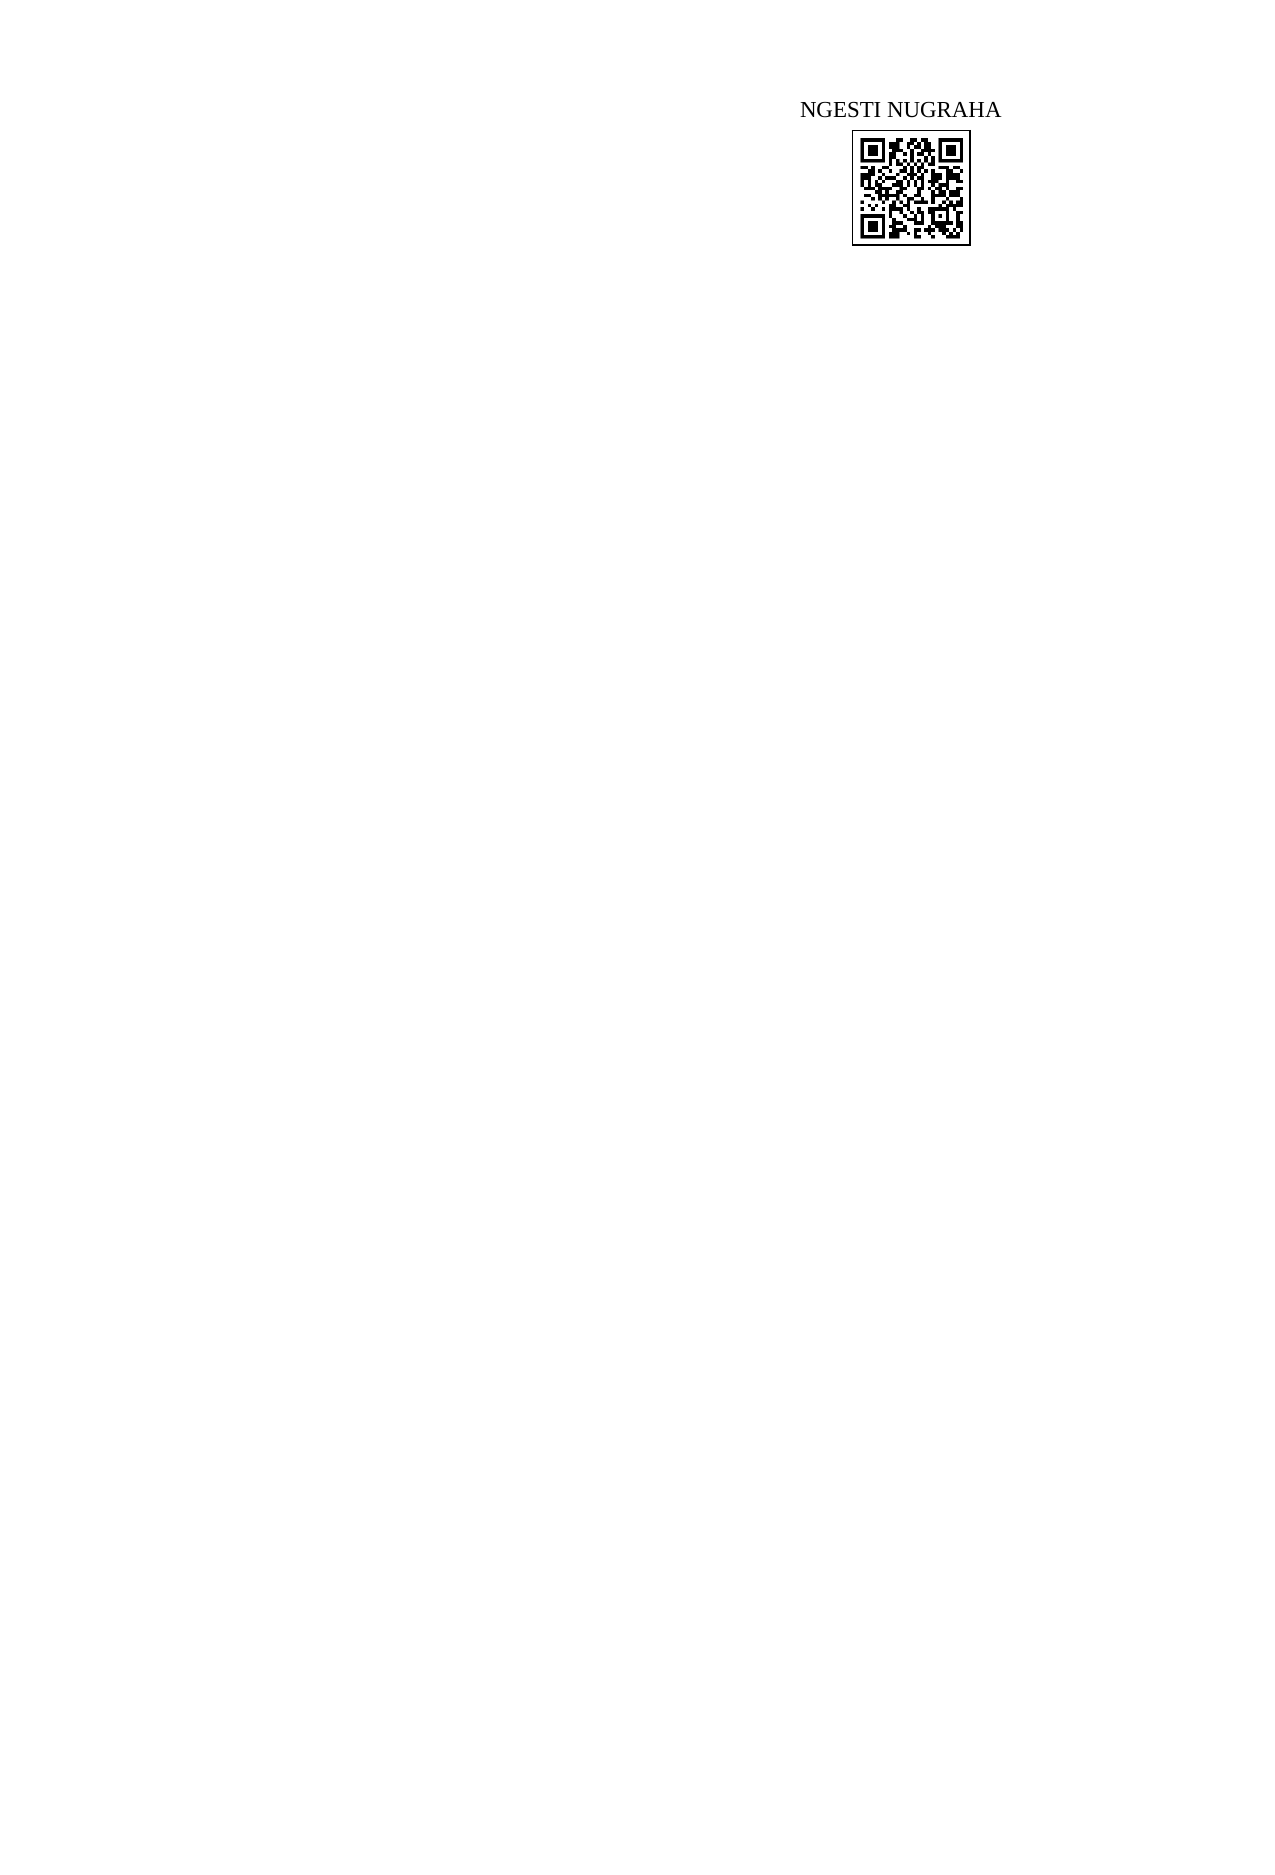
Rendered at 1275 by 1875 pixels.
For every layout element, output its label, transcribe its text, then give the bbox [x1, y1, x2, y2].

list NGESTI NUGRAHA [750, 96, 1125, 122]
picture [853, 131, 969, 244]
